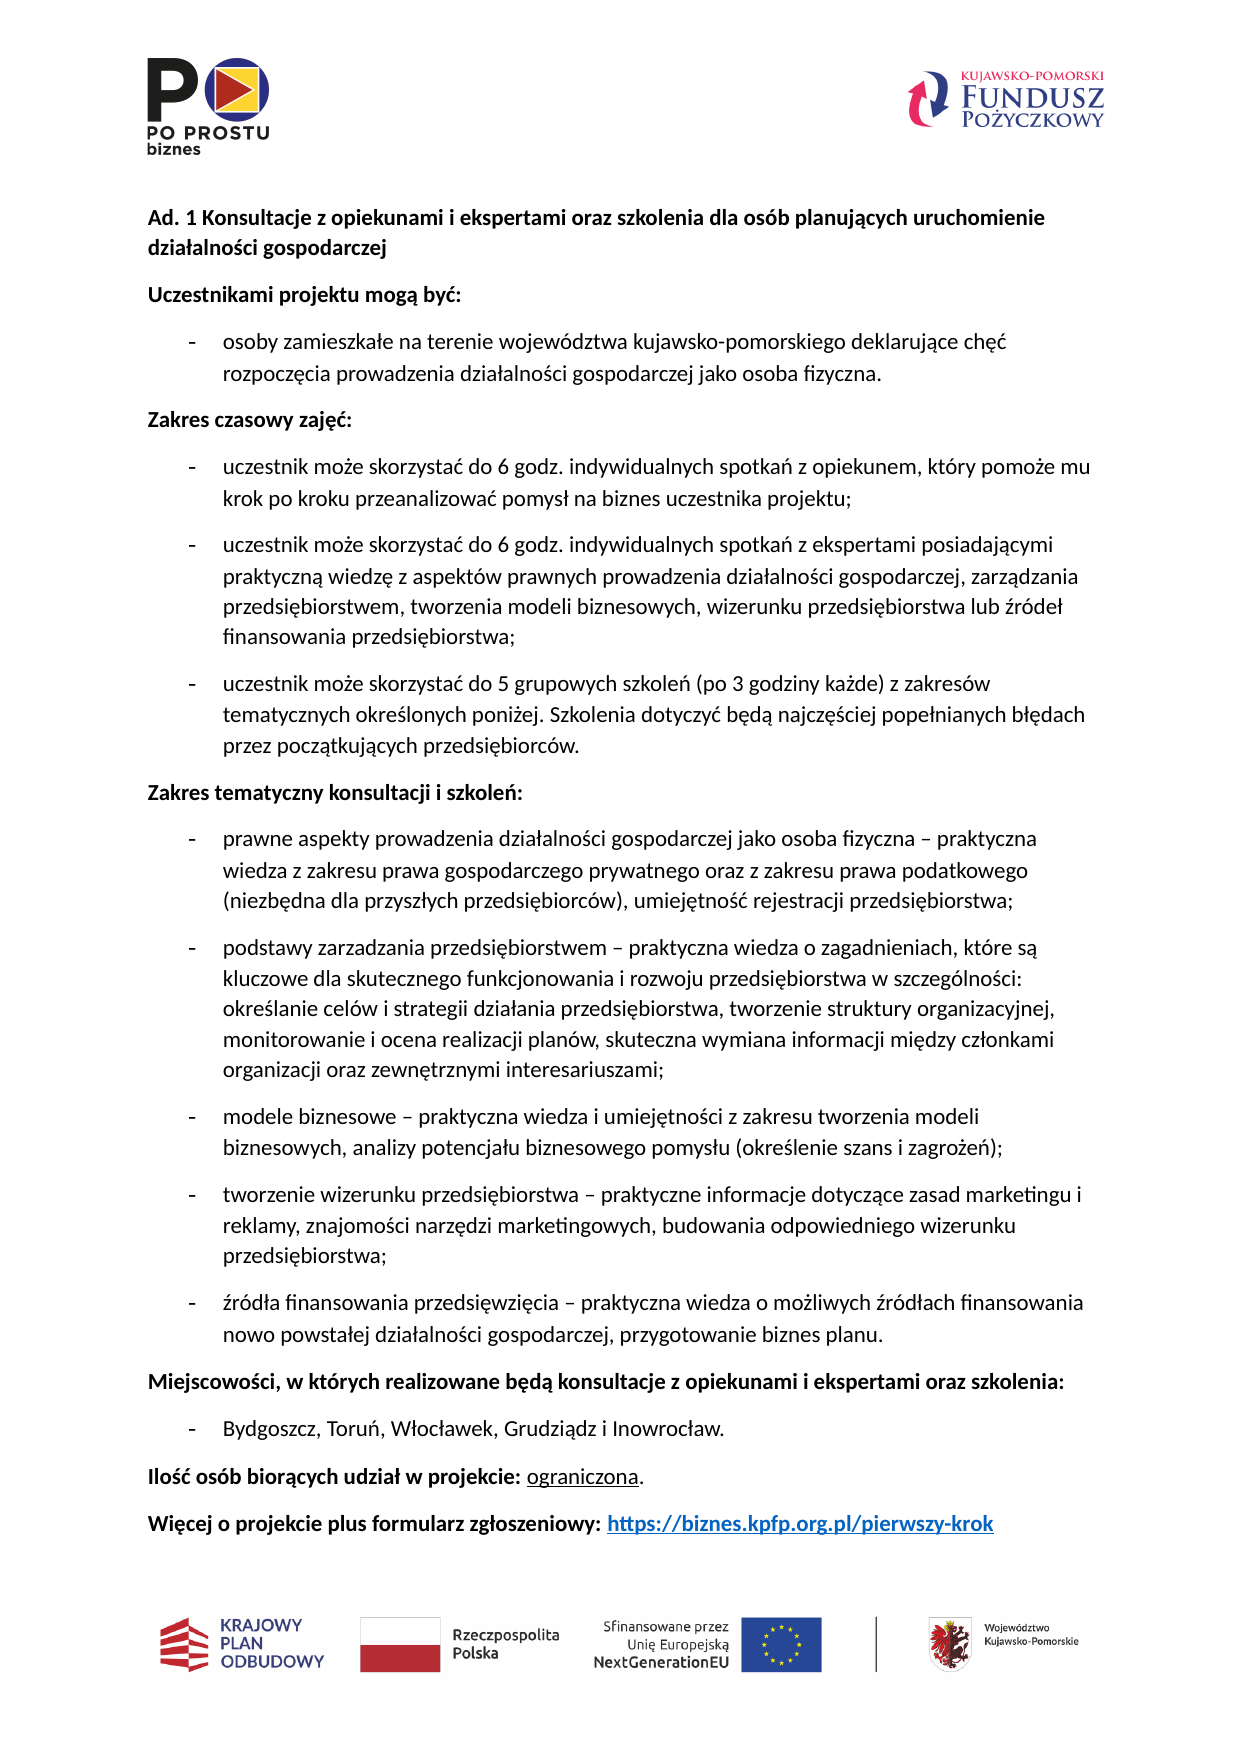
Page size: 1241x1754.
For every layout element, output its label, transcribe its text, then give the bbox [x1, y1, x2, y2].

text Ilość osób biorących udział w projekcie: ograniczona. [148, 1462, 1093, 1490]
picture [147, 1607, 1092, 1681]
picture [894, 55, 1117, 148]
text Zakres czasowy zajęć: [148, 406, 1093, 433]
list Bydgoszcz, Toruń, Włocławek, Grudziądz i Inowrocław. [185, 1414, 1093, 1443]
text Ad. 1 Konsultacje z opiekunami i ekspertami oraz szkolenia dla osób planujących uruchomienie działalności gospodarczej [148, 203, 1093, 262]
list modele biznesowe – praktyczna wiedza i umiejętności z zakresu tworzenia modeli biznesowych, analizy potencjału biznesowego pomysłu (określenie szans i zagrożeń); [185, 1102, 1093, 1161]
list uczestnik może skorzystać do 6 godz. indywidualnych spotkań z ekspertami posiadającymi praktyczną wiedzę z aspektów prawnych prowadzenia działalności gospodarczej, zarządzania przedsiębiorstwem, tworzenia modeli biznesowych, wizerunku przedsiębiorstwa lub źródeł finansowania przedsiębiorstwa; [185, 531, 1093, 650]
list osoby zamieszkałe na terenie województwa kujawsko-pomorskiego deklarujące chęć rozpoczęcia prowadzenia działalności gospodarczej jako osoba fizyczna. [185, 327, 1093, 387]
text Miejscowości, w których realizowane będą konsultacje z opiekunami i ekspertami oraz szkolenia: [148, 1367, 1093, 1395]
list prawne aspekty prowadzenia działalności gospodarczej jako osoba fizyczna – praktyczna wiedza z zakresu prawa gospodarczego prywatnego oraz z zakresu prawa podatkowego (niezbędna dla przyszłych przedsiębiorców), umiejętność rejestracji przedsiębiorstwa; [185, 824, 1093, 914]
text Uczestnikami projektu mogą być: [148, 280, 1093, 308]
picture [147, 58, 269, 155]
text Zakres tematyczny konsultacji i szkoleń: [148, 778, 1093, 806]
list źródła finansowania przedsięwzięcia – praktyczna wiedza o możliwych źródłach finansowania nowo powstałej działalności gospodarczej, przygotowanie biznes planu. [185, 1288, 1093, 1348]
list podstawy zarzadzania przedsiębiorstwem – praktyczna wiedza o zagadnieniach, które są kluczowe dla skutecznego funkcjonowania i rozwoju przedsiębiorstwa w szczególności: określanie celów i strategii działania przedsiębiorstwa, tworzenie struktury organizacyjnej, monitorowanie i ocena realizacji planów, skuteczna wymiana informacji między członkami organizacji oraz zewnętrznymi interesariuszami; [185, 933, 1093, 1083]
list uczestnik może skorzystać do 6 godz. indywidualnych spotkań z opiekunem, który pomoże mu krok po kroku przeanalizować pomysł na biznes uczestnika projektu; [185, 452, 1093, 512]
list tworzenie wizerunku przedsiębiorstwa – praktyczne informacje dotyczące zasad marketingu i reklamy, znajomości narzędzi marketingowych, budowania odpowiedniego wizerunku przedsiębiorstwa; [185, 1180, 1093, 1270]
text Więcej o projekcie plus formularz zgłoszeniowy: https://biznes.kpfp.org.pl/pierwszy-krok [148, 1509, 1093, 1537]
list uczestnik może skorzystać do 5 grupowych szkoleń (po 3 godziny każde) z zakresów tematycznych określonych poniżej. Szkolenia dotyczyć będą najczęściej popełnianych błędach przez początkujących przedsiębiorców. [185, 669, 1093, 759]
